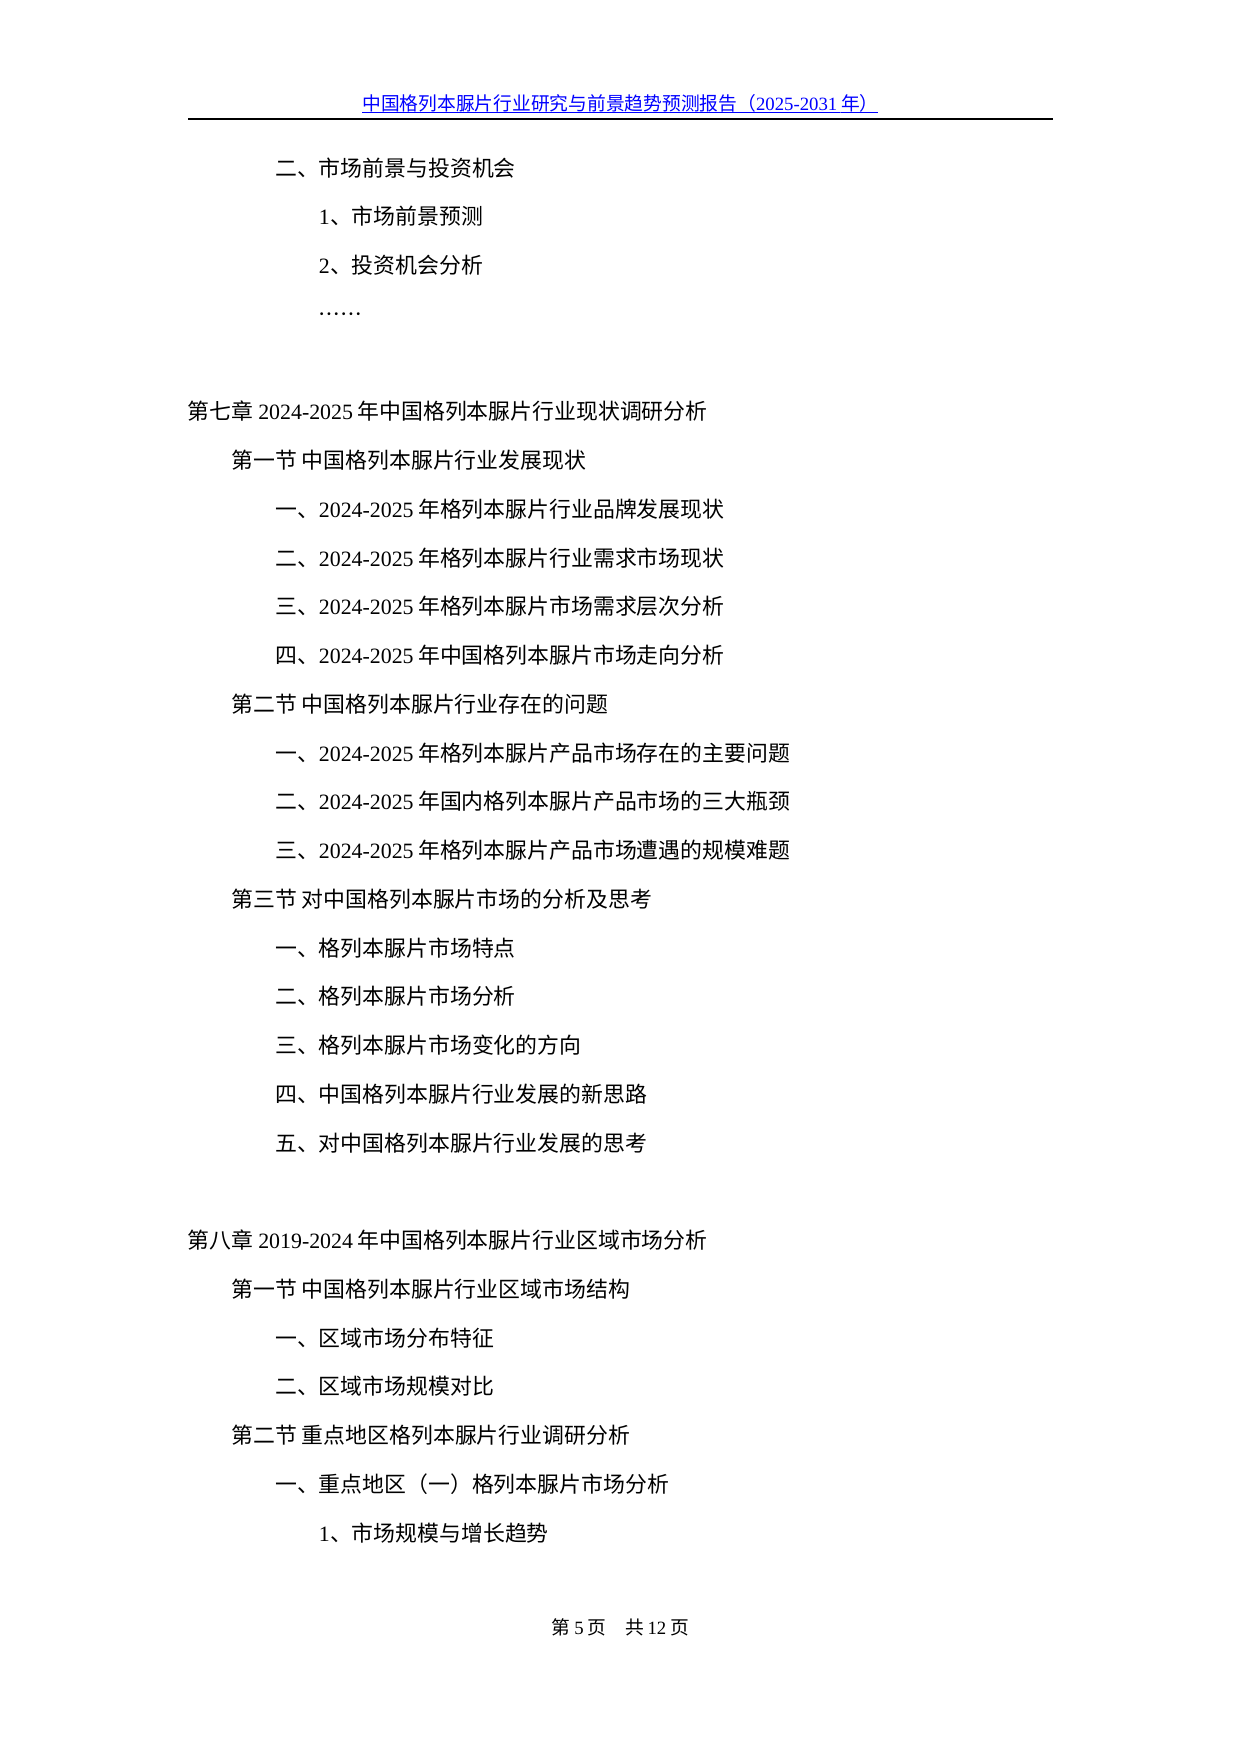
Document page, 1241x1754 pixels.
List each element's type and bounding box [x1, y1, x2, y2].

text [187, 150, 1053, 1548]
